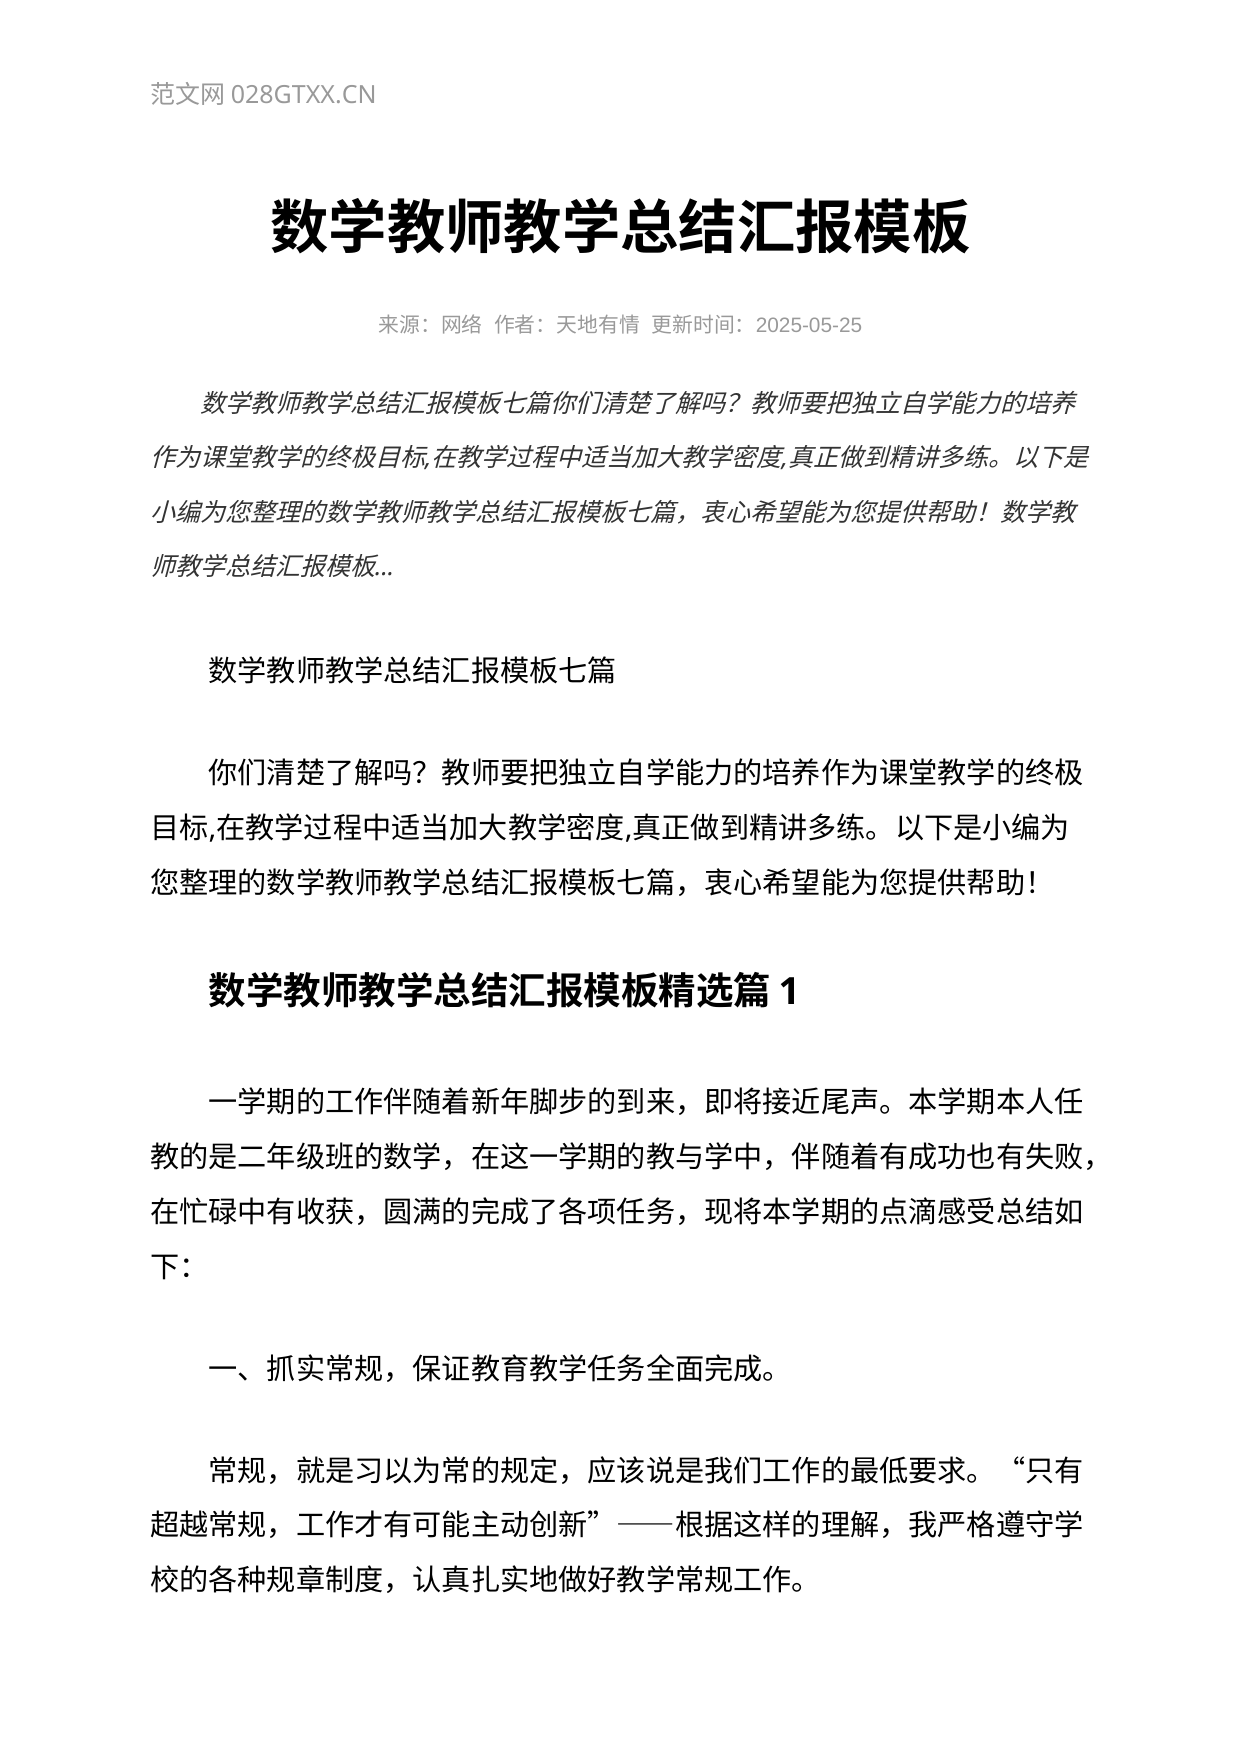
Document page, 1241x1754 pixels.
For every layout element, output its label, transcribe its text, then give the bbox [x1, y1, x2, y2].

text 你们清楚了解吗？教师要把独立自学能力的培养作为课堂教学的终极目标,在教学过程中适当加大教学密度,真正做到精讲多练。以下是小编为您整理的数学教师教学总结汇报模板七篇，衷心希望能为您提供帮助！ [150, 749, 1090, 902]
text 一学期的工作伴随着新年脚步的到来，即将接近尾声。本学期本人任教的是二年级班的数学，在这一学期的教与学中，伴随着有成功也有失败，在忙碌中有收获，圆满的完成了各项任务，现将本学期的点滴感受总结如下： [150, 1079, 1090, 1286]
text 数学教师教学总结汇报模板七篇你们清楚了解吗？教师要把独立自学能力的培养作为课堂教学的终极目标,在教学过程中适当加大教学密度,真正做到精讲多练。以下是小编为您整理的数学教师教学总结汇报模板七篇，衷心希望能为您提供帮助！数学教师教学总结汇报模板... [150, 383, 1090, 583]
text 数学教师教学总结汇报模板精选篇1 [150, 961, 1090, 1016]
text 来源：网络 作者：天地有情 更新时间：2025-05-25 [150, 313, 1090, 337]
text 常规，就是习以为常的规定，应该说是我们工作的最低要求。“只有超越常规，工作才有可能主动创新”——根据这样的理解，我严格遵守学校的各种规章制度，认真扎实地做好教学常规工作。 [150, 1447, 1090, 1599]
subtitle 数学教师教学总结汇报模板 [150, 181, 1090, 266]
text 一、抓实常规，保证教育教学任务全面完成。 [150, 1345, 1090, 1388]
text 数学教师教学总结汇报模板七篇 [150, 648, 1090, 690]
